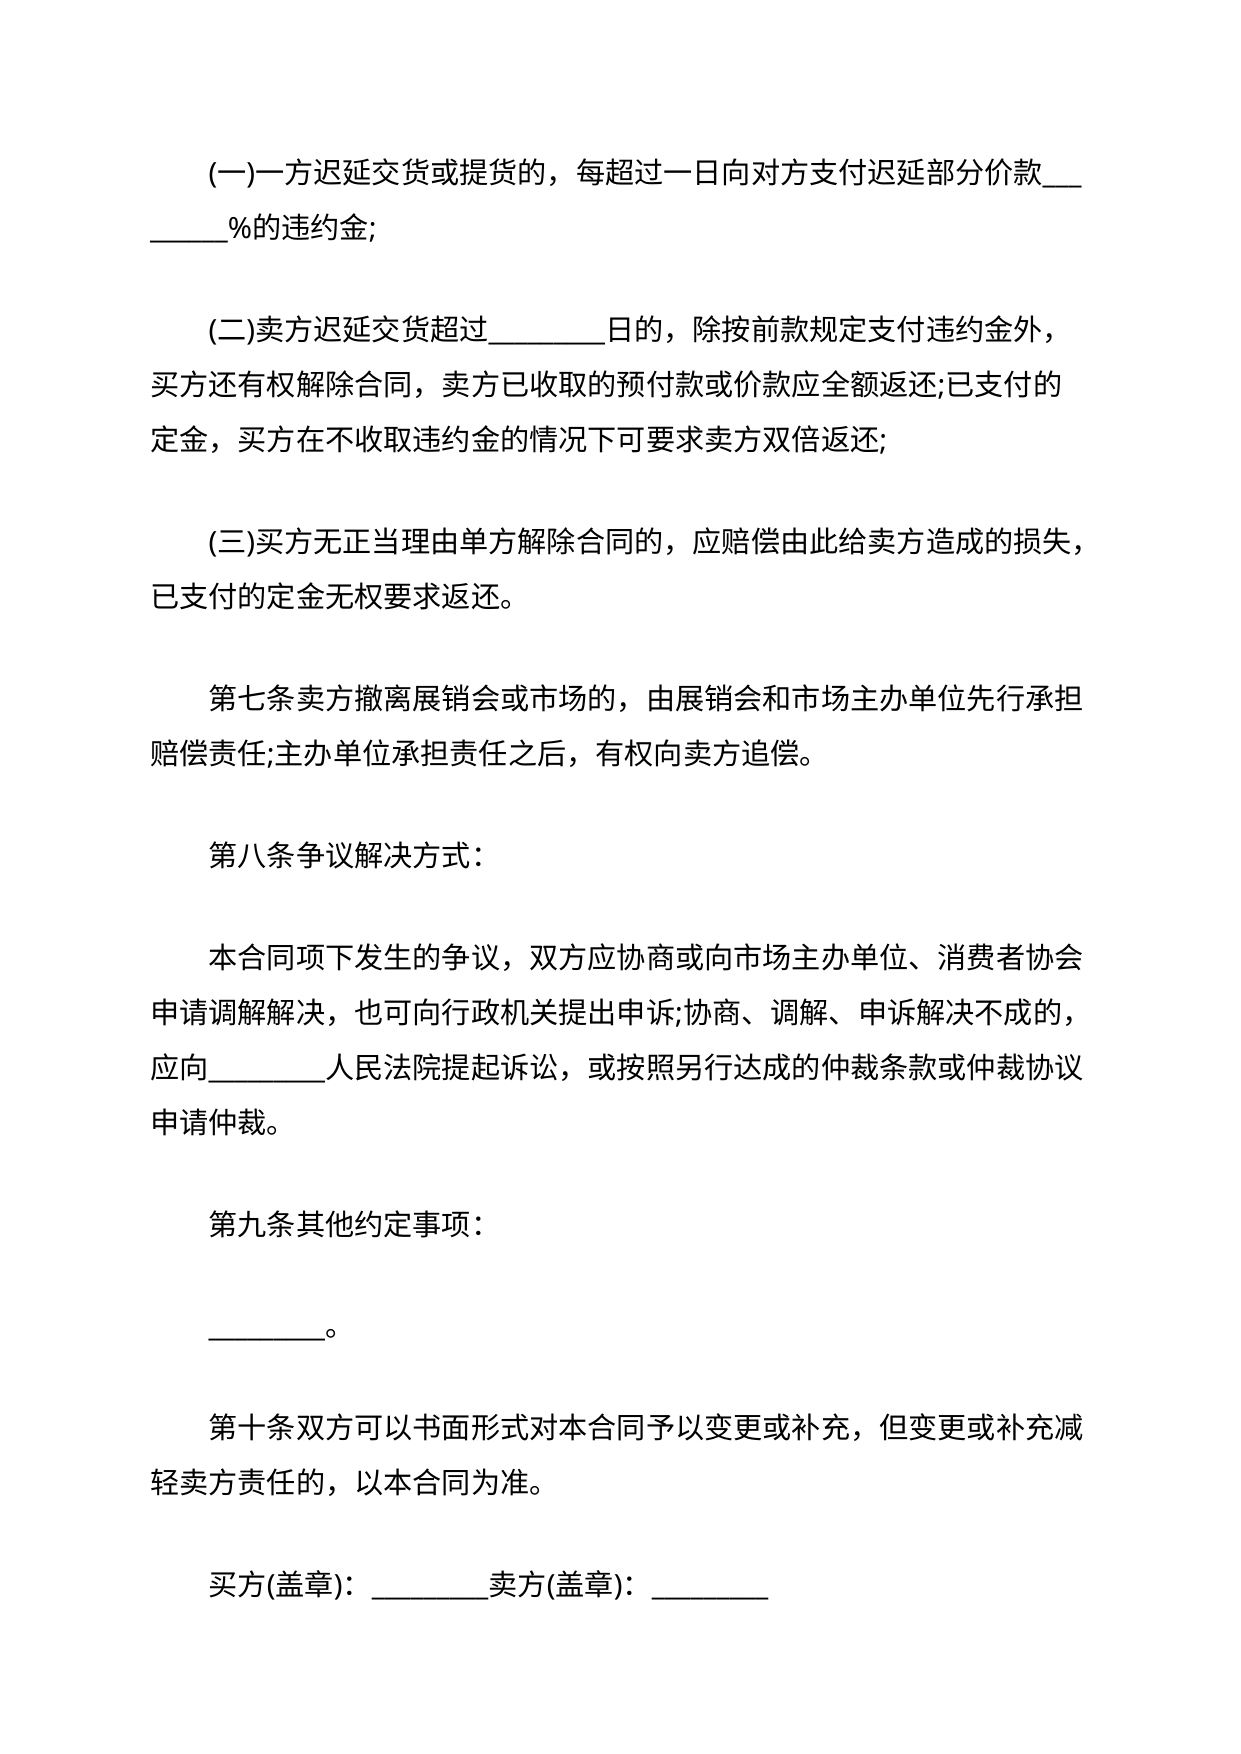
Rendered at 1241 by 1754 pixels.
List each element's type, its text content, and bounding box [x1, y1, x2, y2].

text _________。 [150, 1303, 1090, 1345]
text 第十条双方可以书面形式对本合同予以变更或补充，但变更或补充减轻卖方责任的，以本合同为准。 [150, 1405, 1090, 1502]
text 第九条其他约定事项： [150, 1201, 1090, 1243]
text 第七条卖方撤离展销会或市场的，由展销会和市场主办单位先行承担赔偿责任;主办单位承担责任之后，有权向卖方追偿。 [150, 676, 1090, 773]
text (一)一方迟延交货或提货的，每超过一日向对方支付迟延部分价款_________%的违约金; [150, 150, 1090, 247]
text 第八条争议解决方式： [150, 833, 1090, 875]
text 买方(盖章)：_________卖方(盖章)：_________ [150, 1561, 1090, 1604]
text 本合同项下发生的争议，双方应协商或向市场主办单位、消费者协会申请调解解决，也可向行政机关提出申诉;协商、调解、申诉解决不成的，应向_________人民法院提起诉讼，或按照另行达成的仲裁条款或仲裁协议申请仲裁。 [150, 934, 1090, 1142]
text (三)买方无正当理由单方解除合同的，应赔偿由此给卖方造成的损失，已支付的定金无权要求返还。 [150, 519, 1090, 616]
text (二)卖方迟延交货超过_________日的，除按前款规定支付违约金外，买方还有权解除合同，卖方已收取的预付款或价款应全额返还;已支付的定金，买方在不收取违约金的情况下可要求卖方双倍返还; [150, 307, 1090, 459]
